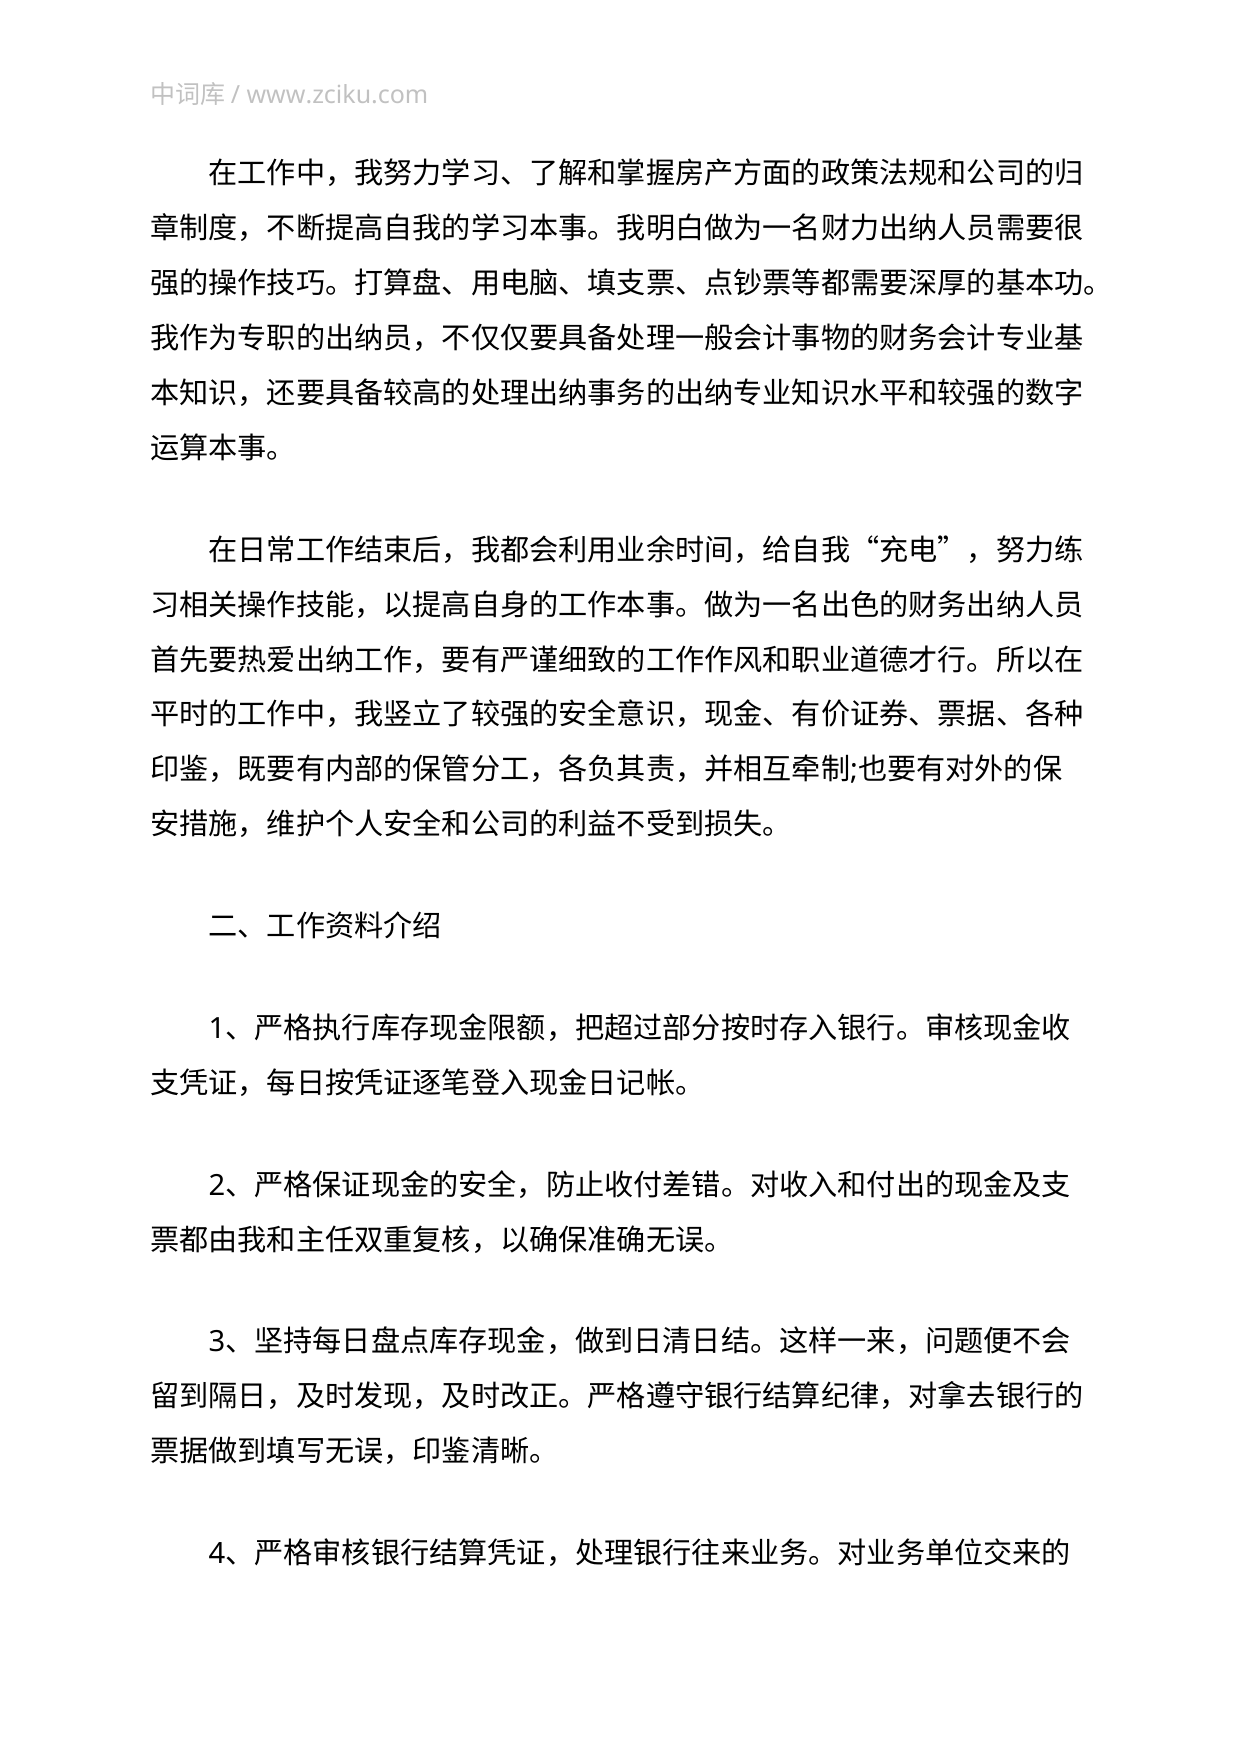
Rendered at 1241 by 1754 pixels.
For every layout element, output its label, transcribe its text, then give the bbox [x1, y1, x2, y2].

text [150, 1529, 1090, 1572]
text 2、严格保证现金的安全，防止收付差错。对收入和付出的现金及支票都由我和主任双重复核，以确保准确无误。 [150, 1161, 1090, 1258]
text 在工作中，我努力学习、了解和掌握房产方面的政策法规和公司的归章制度，不断提高自我的学习本事。我明白做为一名财力出纳人员需要很强的操作技巧。打算盘、用电脑、填支票、点钞票等都需要深厚的基本功。我作为专职的出纳员，不仅仅要具备处理一般会计事物的财务会计专业基本知识，还要具备较高的处理出纳事务的出纳专业知识水平和较强的数字运算本事。 [150, 150, 1090, 467]
text 在日常工作结束后，我都会利用业余时间，给自我“充电”，努力练习相关操作技能，以提高自身的工作本事。做为一名出色的财务出纳人员首先要热爱出纳工作，要有严谨细致的工作作风和职业道德才行。所以在平时的工作中，我竖立了较强的安全意识，现金、有价证券、票据、各种印鉴，既要有内部的保管分工，各负其责，并相互牵制;也要有对外的保安措施，维护个人安全和公司的利益不受到损失。 [150, 526, 1090, 843]
text 二、工作资料介绍 [150, 903, 1090, 945]
text 3、坚持每日盘点库存现金，做到日清日结。这样一来，问题便不会留到隔日，及时发现，及时改正。严格遵守银行结算纪律，对拿去银行的票据做到填写无误，印鉴清晰。 [150, 1318, 1090, 1470]
text 1、严格执行库存现金限额，把超过部分按时存入银行。审核现金收支凭证，每日按凭证逐笔登入现金日记帐。 [150, 1004, 1090, 1102]
